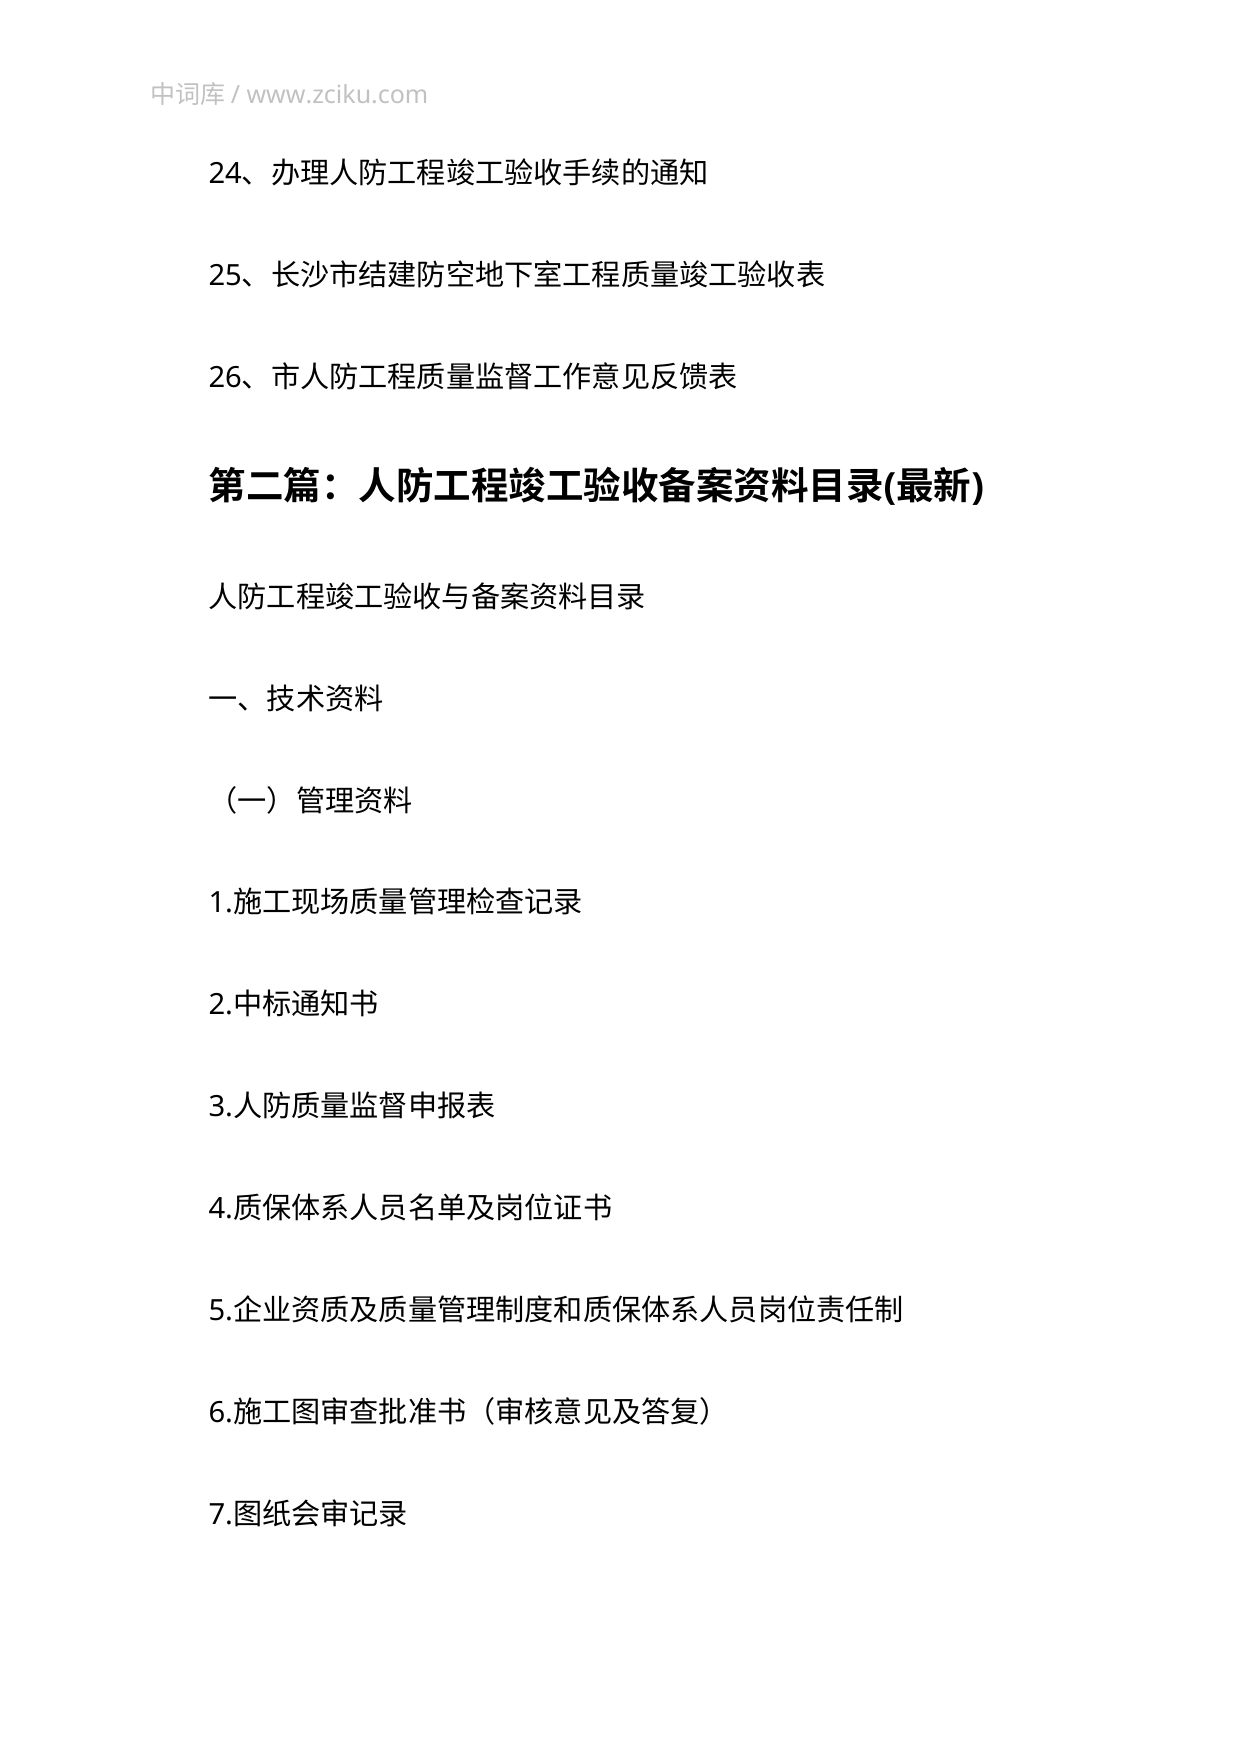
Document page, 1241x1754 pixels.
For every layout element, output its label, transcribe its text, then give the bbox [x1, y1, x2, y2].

text 一、技术资料 [150, 675, 1090, 718]
text 7.图纸会审记录 [150, 1491, 1090, 1533]
text 24、办理人防工程竣工验收手续的通知 [150, 150, 1090, 192]
text 人防工程竣工验收与备案资料目录 [150, 573, 1090, 616]
text 6.施工图审查批准书（审核意见及答复） [150, 1389, 1090, 1431]
text 1.施工现场质量管理检查记录 [150, 879, 1090, 921]
text 5.企业资质及质量管理制度和质保体系人员岗位责任制 [150, 1287, 1090, 1329]
text 25、长沙市结建防空地下室工程质量竣工验收表 [150, 252, 1090, 294]
text 3.人防质量监督申报表 [150, 1083, 1090, 1125]
text 2.中标通知书 [150, 981, 1090, 1023]
text 第二篇：人防工程竣工验收备案资料目录(最新) [150, 456, 1090, 510]
text 4.质保体系人员名单及岗位证书 [150, 1185, 1090, 1227]
text （一）管理资料 [150, 777, 1090, 819]
text 26、市人防工程质量监督工作意见反馈表 [150, 354, 1090, 396]
